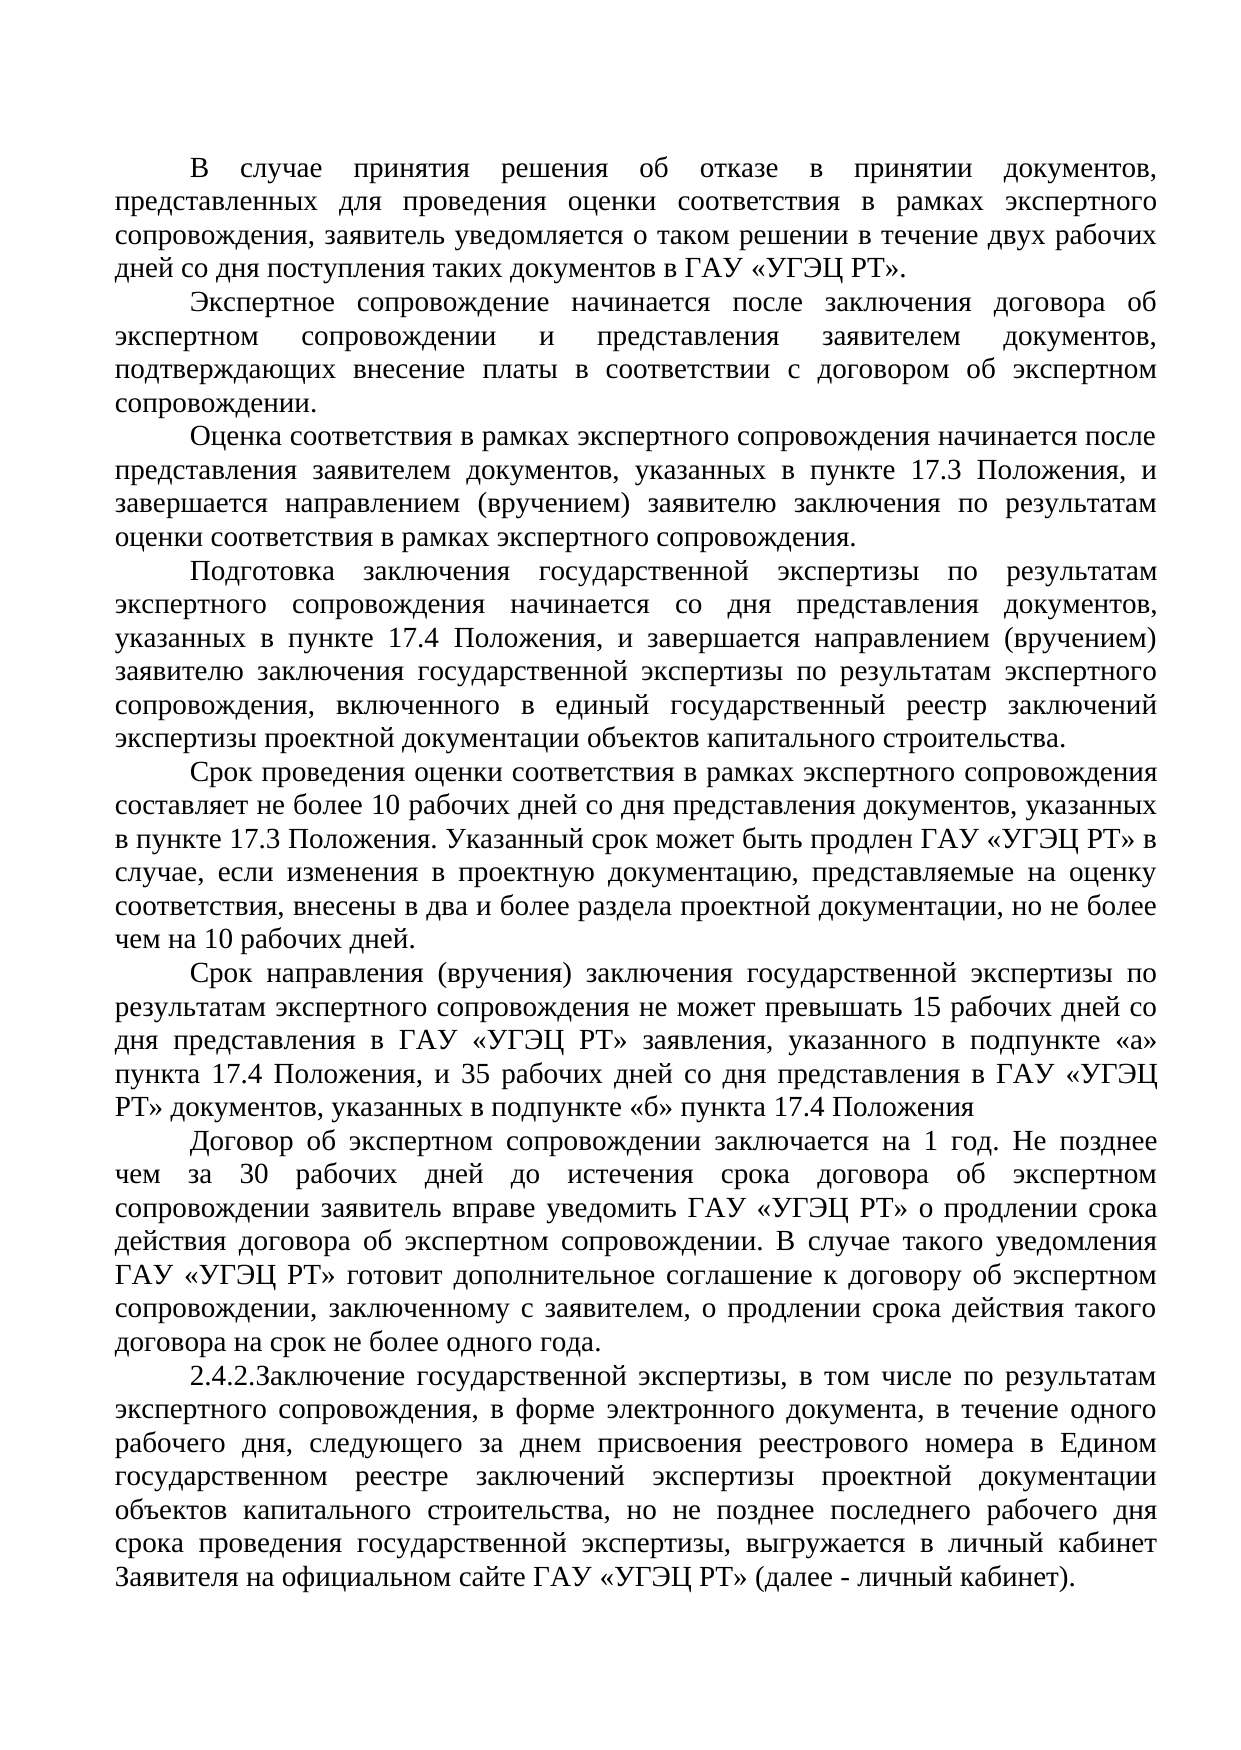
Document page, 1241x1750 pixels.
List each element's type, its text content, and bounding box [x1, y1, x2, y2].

text Договор об экспертном сопровождении заключается на 1 год. Не позднее чем за 30 рабочих дней до истечения срока договора об экспертном сопровождении заявитель вправе уведомить ГАУ «УГЭЦ РТ» о продлении срока действия договора об экспертном сопровождении. В случае такого уведомления ГАУ «УГЭЦ РТ» готовит дополнительное соглашение к договору об экспертном сопровождении, заключенному с заявителем, о продлении срока действия такого договора на срок не более одного года. [114, 1123, 1157, 1358]
text Подготовка заключения государственной экспертизы по результатам экспертного сопровождения начинается со дня представления документов, указанных в пункте 17.4 Положения, и завершается направлением (вручением) заявителю заключения государственной экспертизы по результатам экспертного сопровождения, включенного в единый государственный реестр заключений экспертизы проектной документации объектов капитального строительства. [114, 553, 1157, 754]
text Экспертное сопровождение начинается после заключения договора об экспертном сопровождении и представления заявителем документов, подтверждающих внесение платы в соответствии с договором об экспертном сопровождении. [114, 284, 1157, 418]
text В случае принятия решения об отказе в принятии документов, представленных для проведения оценки соответствия в рамках экспертного сопровождения, заявитель уведомляется о таком решении в течение двух рабочих дней со дня поступления таких документов в ГАУ «УГЭЦ РТ». [114, 150, 1157, 284]
text Оценка соответствия в рамках экспертного сопровождения начинается после представления заявителем документов, указанных в пункте 17.3 Положения, и завершается направлением (вручением) заявителю заключения по результатам оценки соответствия в рамках экспертного сопровождения. [114, 418, 1157, 553]
text Срок направления (вручения) заключения государственной экспертизы по результатам экспертного сопровождения не может превышать 15 рабочих дней со дня представления в ГАУ «УГЭЦ РТ» заявления, указанного в подпункте «а» пункта 17.4 Положения, и 35 рабочих дней со дня представления в ГАУ «УГЭЦ РТ» документов, указанных в подпункте «б» пункта 17.4 Положения [114, 955, 1158, 1123]
list Заключение государственной экспертизы, в том числе по результатам экспертного сопровождения, в форме электронного документа, в течение одного рабочего дня, следующего за днем присвоения реестрового номера в Едином государственном реестре заключений экспертизы проектной документации объектов капитального строительства, но не позднее последнего рабочего дня срока проведения государственной экспертизы, выгружается в личный кабинет Заявителя на официальном сайте ГАУ «УГЭЦ РТ» (далее - личный кабинет). [114, 1358, 1157, 1593]
text Срок проведения оценки соответствия в рамках экспертного сопровождения составляет не более 10 рабочих дней со дня представления документов, указанных в пункте 17.3 Положения. Указанный срок может быть продлен ГАУ «УГЭЦ РТ» в случае, если изменения в проектную документацию, представляемые на оценку соответствия, внесены в два и более раздела проектной документации, но не более чем на 10 рабочих дней. [114, 754, 1158, 955]
